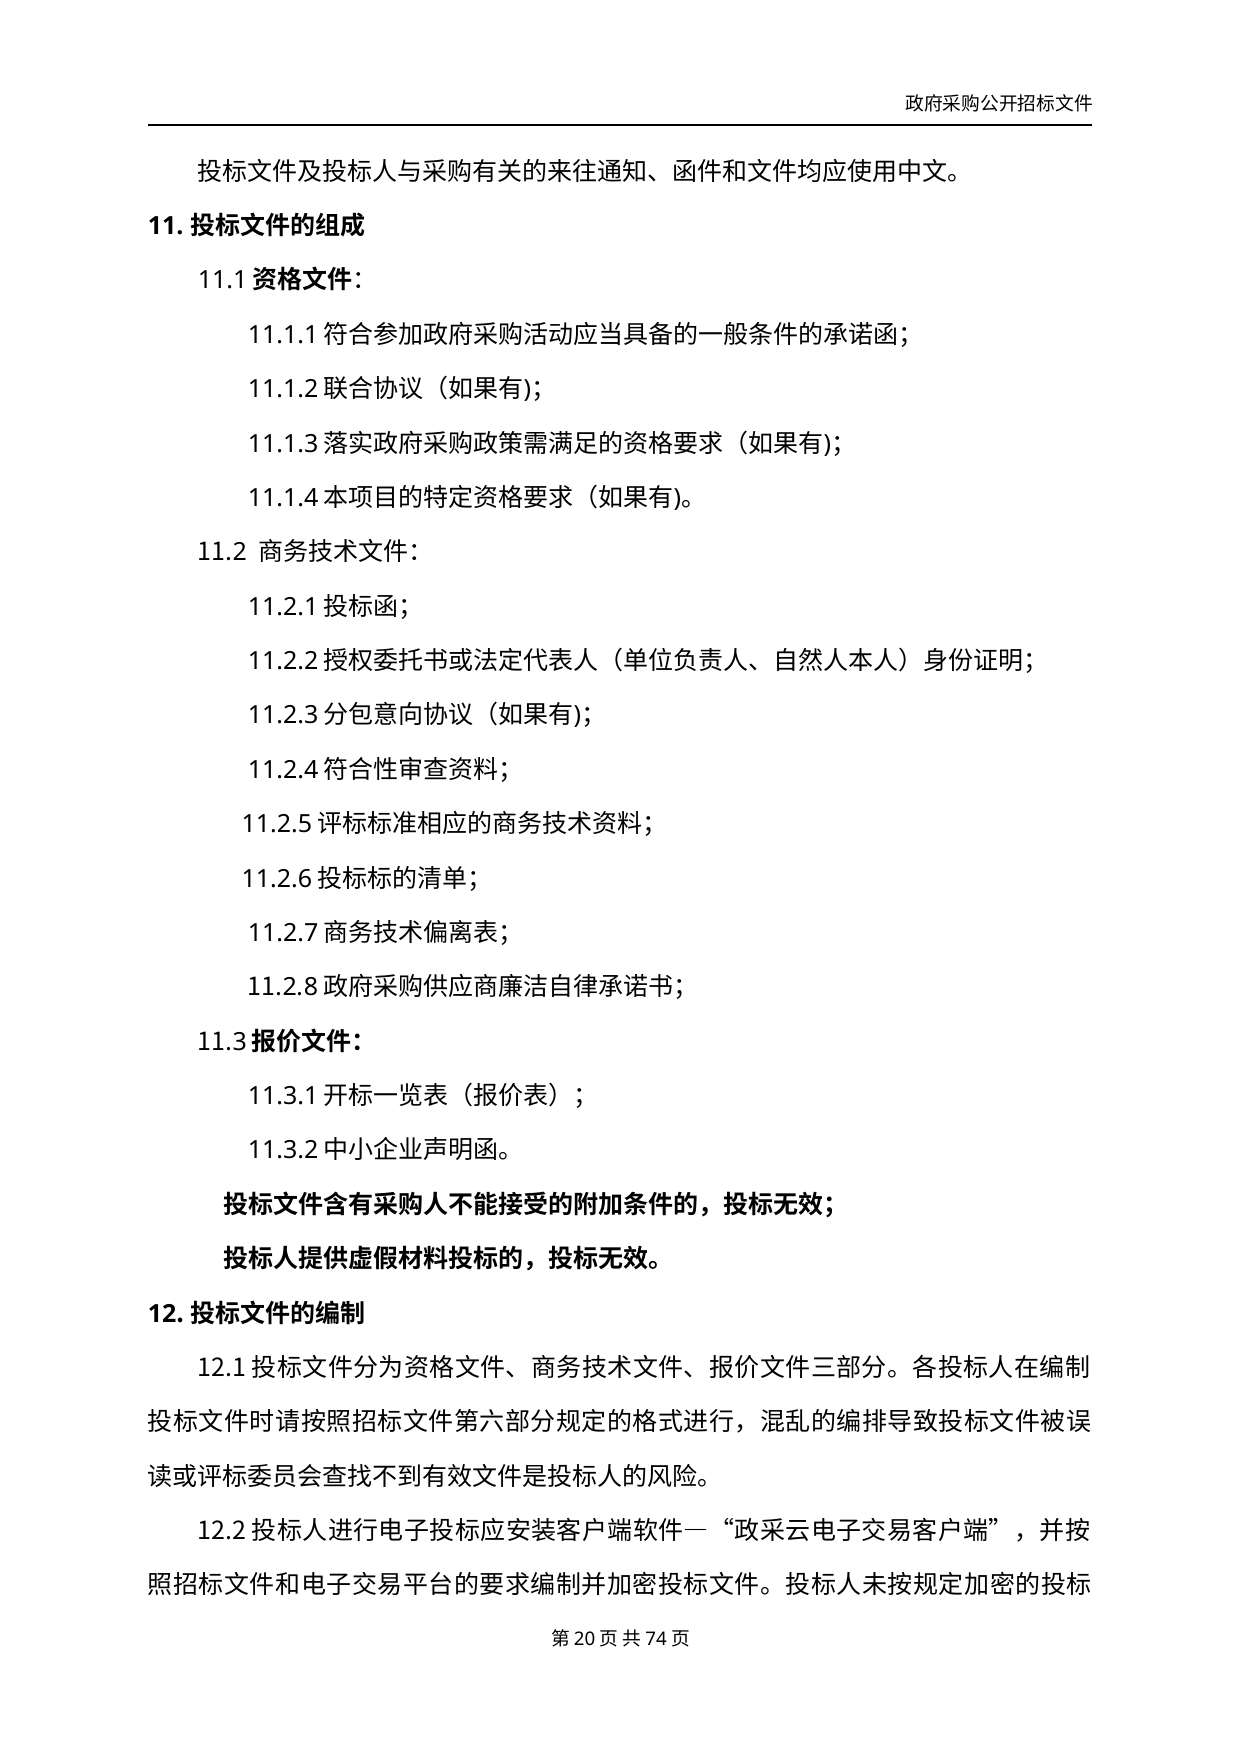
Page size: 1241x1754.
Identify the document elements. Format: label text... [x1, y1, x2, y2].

text 11.3.1开标一览表（报价表）； [148, 1076, 1092, 1112]
text 11.2.7商务技术偏离表； [148, 912, 1092, 949]
text 11. 投标文件的组成 [148, 206, 1092, 242]
text 投标文件及投标人与采购有关的来往通知、函件和文件均应使用中文。 [148, 151, 1092, 187]
text 11.2.1投标函； [148, 586, 1092, 622]
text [148, 1511, 1092, 1601]
text 11.2.8政府采购供应商廉洁自律承诺书； [148, 967, 1092, 1003]
text 11.1.1符合参加政府采购活动应当具备的一般条件的承诺函； [148, 314, 1092, 351]
text 11.3报价文件： [148, 1021, 1092, 1057]
text 12. 投标文件的编制 [148, 1293, 1092, 1329]
text 11.1.3落实政府采购政策需满足的资格要求（如果有)； [148, 423, 1092, 459]
text 投标人提供虚假材料投标的，投标无效。 [148, 1239, 1092, 1275]
text 投标文件含有采购人不能接受的附加条件的，投标无效； [148, 1184, 1092, 1221]
text 11.1.2联合协议（如果有)； [148, 369, 1092, 405]
text 11.2.5评标标准相应的商务技术资料； [191, 804, 1092, 840]
text 11.1.4本项目的特定资格要求（如果有)。 [148, 477, 1092, 514]
text 11.2.4符合性审查资料； [148, 749, 1092, 786]
text 11.1资格文件： [148, 260, 1092, 296]
text 11.2.6投标标的清单； [191, 858, 1092, 894]
text 11.2.2授权委托书或法定代表人（单位负责人、自然人本人）身份证明； [148, 641, 1092, 677]
text 11.2 商务技术文件： [148, 532, 1092, 568]
text 12.1投标文件分为资格文件、商务技术文件、报价文件三部分。各投标人在编制投标文件时请按照招标文件第六部分规定的格式进行，混乱的编排导致投标文件被误读或评标委员会查找不到有效文件是投标人的风险。 [148, 1347, 1092, 1492]
text 11.3.2中小企业声明函。 [148, 1130, 1092, 1166]
text 11.2.3分包意向协议（如果有)； [148, 695, 1092, 731]
